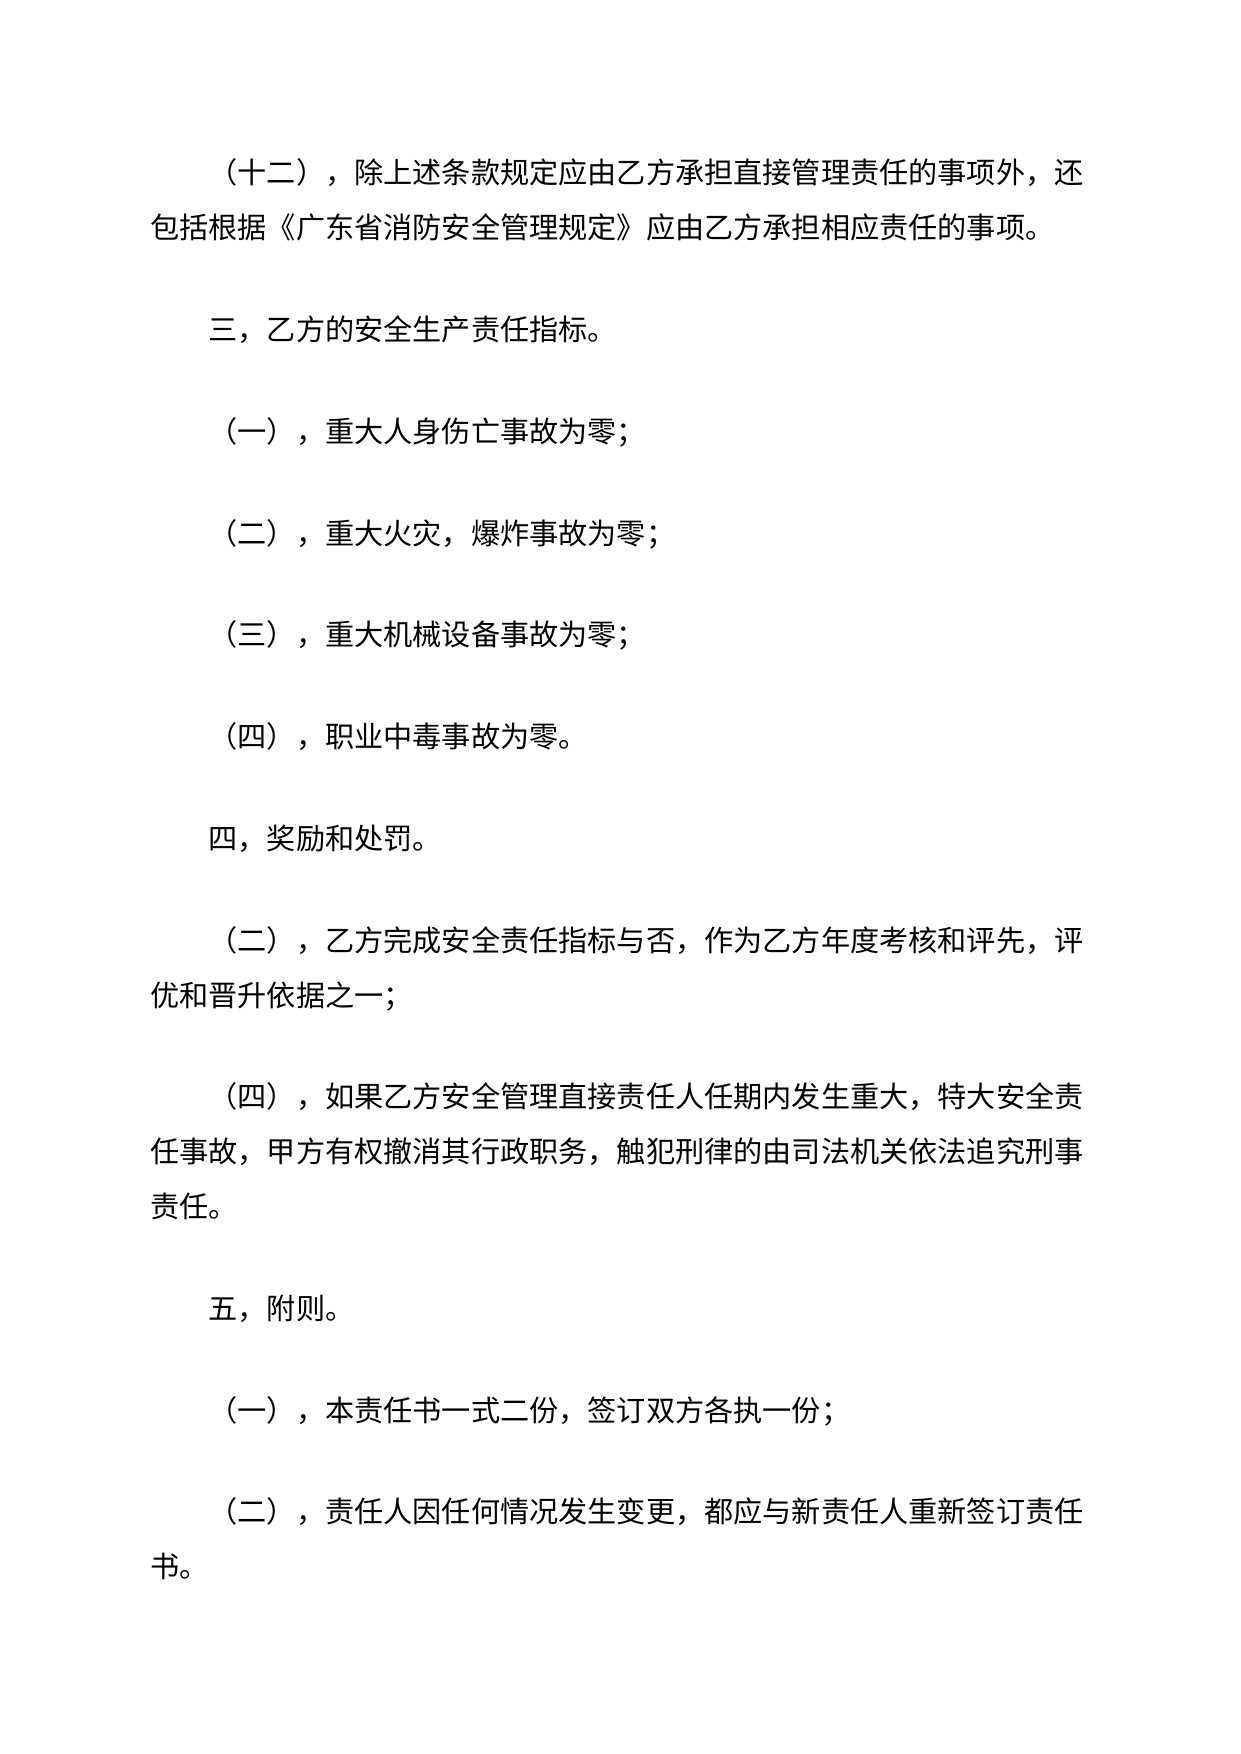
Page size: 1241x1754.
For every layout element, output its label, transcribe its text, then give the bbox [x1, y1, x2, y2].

text （一），重大人身伤亡事故为零； [150, 408, 1090, 451]
text （四），职业中毒事故为零。 [150, 714, 1090, 756]
text （四），如果乙方安全管理直接责任人任期内发生重大，特大安全责任事故，甲方有权撤消其行政职务，触犯刑律的由司法机关依法追究刑事责任。 [150, 1074, 1090, 1226]
text （三），重大机械设备事故为零； [150, 612, 1090, 654]
text （二），重大火灾，爆炸事故为零； [150, 510, 1090, 552]
text （二），责任人因任何情况发生变更，都应与新责任人重新签订责任书。 [150, 1489, 1090, 1586]
text 三，乙方的安全生产责任指标。 [150, 307, 1090, 349]
text 四，奖励和处罚。 [150, 816, 1090, 858]
text 五，附则。 [150, 1286, 1090, 1328]
text （十二），除上述条款规定应由乙方承担直接管理责任的事项外，还包括根据《广东省消防安全管理规定》应由乙方承担相应责任的事项。 [150, 150, 1090, 247]
text （一），本责任书一式二份，签订双方各执一份； [150, 1387, 1090, 1429]
text （二），乙方完成安全责任指标与否，作为乙方年度考核和评先，评优和晋升依据之一； [150, 917, 1090, 1014]
